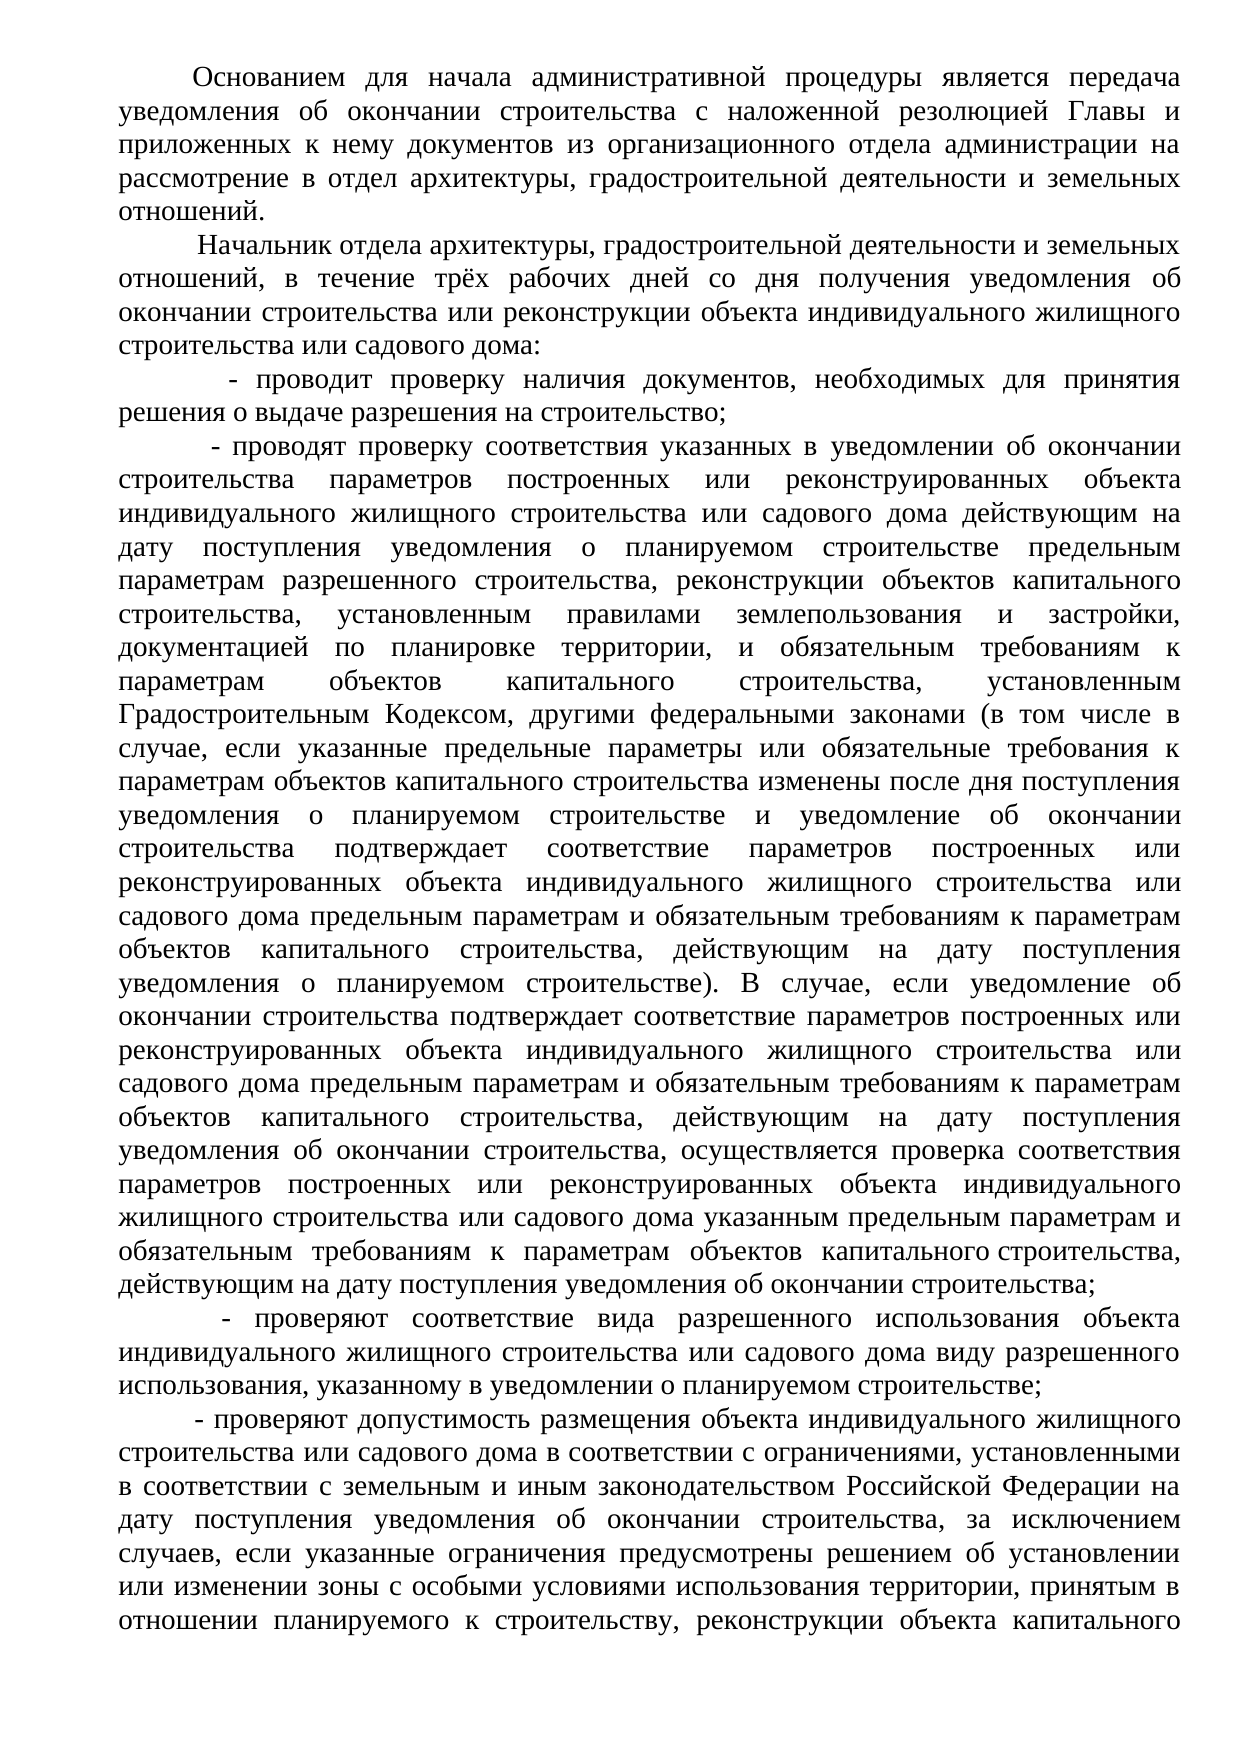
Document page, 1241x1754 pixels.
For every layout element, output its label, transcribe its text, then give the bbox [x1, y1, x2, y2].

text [118, 1401, 1181, 1636]
text - проводит проверку наличия документов, необходимых для принятия решения о выдаче разрешения на строительство; [118, 361, 1181, 428]
text - проверяют соответствие вида разрешенного использования объекта индивидуального жилищного строительства или садового дома виду разрешенного использования, указанному в уведомлении о планируемом строительстве; [118, 1300, 1181, 1401]
text Начальник отдела архитектуры, градостроительной деятельности и земельных отношений, в течение трёх рабочих дней со дня получения уведомления об окончании строительства или реконструкции объекта индивидуального жилищного строительства или садового дома: [118, 227, 1181, 361]
text Основанием для начала административной процедуры является передача уведомления об окончании строительства с наложенной резолюцией Главы и приложенных к нему документов из организационного отдела администрации на рассмотрение в отдел архитектуры, градостроительной деятельности и земельных отношений. [118, 59, 1181, 227]
text - проводят проверку соответствия указанных в уведомлении об окончании строительства параметров построенных или реконструированных объекта индивидуального жилищного строительства или садового дома действующим на дату поступления уведомления о планируемом строительстве предельным параметрам разрешенного строительства, реконструкции объектов капитального строительства, установленным правилами землепользования и застройки, документацией по планировке территории, и обязательным требованиям к параметрам объектов капитального строительства, установленным Градостроительным Кодексом, другими федеральными законами (в том числе в случае, если указанные предельные параметры или обязательные требования к параметрам объектов капитального строительства изменены после дня поступления уведомления о планируемом строительстве и уведомление об окончании строительства подтверждает соответствие параметров построенных или реконструированных объекта индивидуального жилищного строительства или садового дома предельным параметрам и обязательным требованиям к параметрам объектов капитального строительства, действующим на дату поступления уведомления о планируемом строительстве). В случае, если уведомление об окончании строительства подтверждает соответствие параметров построенных или реконструированных объекта индивидуального жилищного строительства или садового дома предельным параметрам и обязательным требованиям к параметрам объектов капитального строительства, действующим на дату поступления уведомления об окончании строительства, осуществляется проверка соответствия параметров построенных или реконструированных объекта индивидуального жилищного строительства или садового дома указанным предельным параметрам и обязательным требованиям к параметрам объектов капитального строительства, действующим на дату поступления уведомления об окончании строительства; [118, 428, 1181, 1300]
